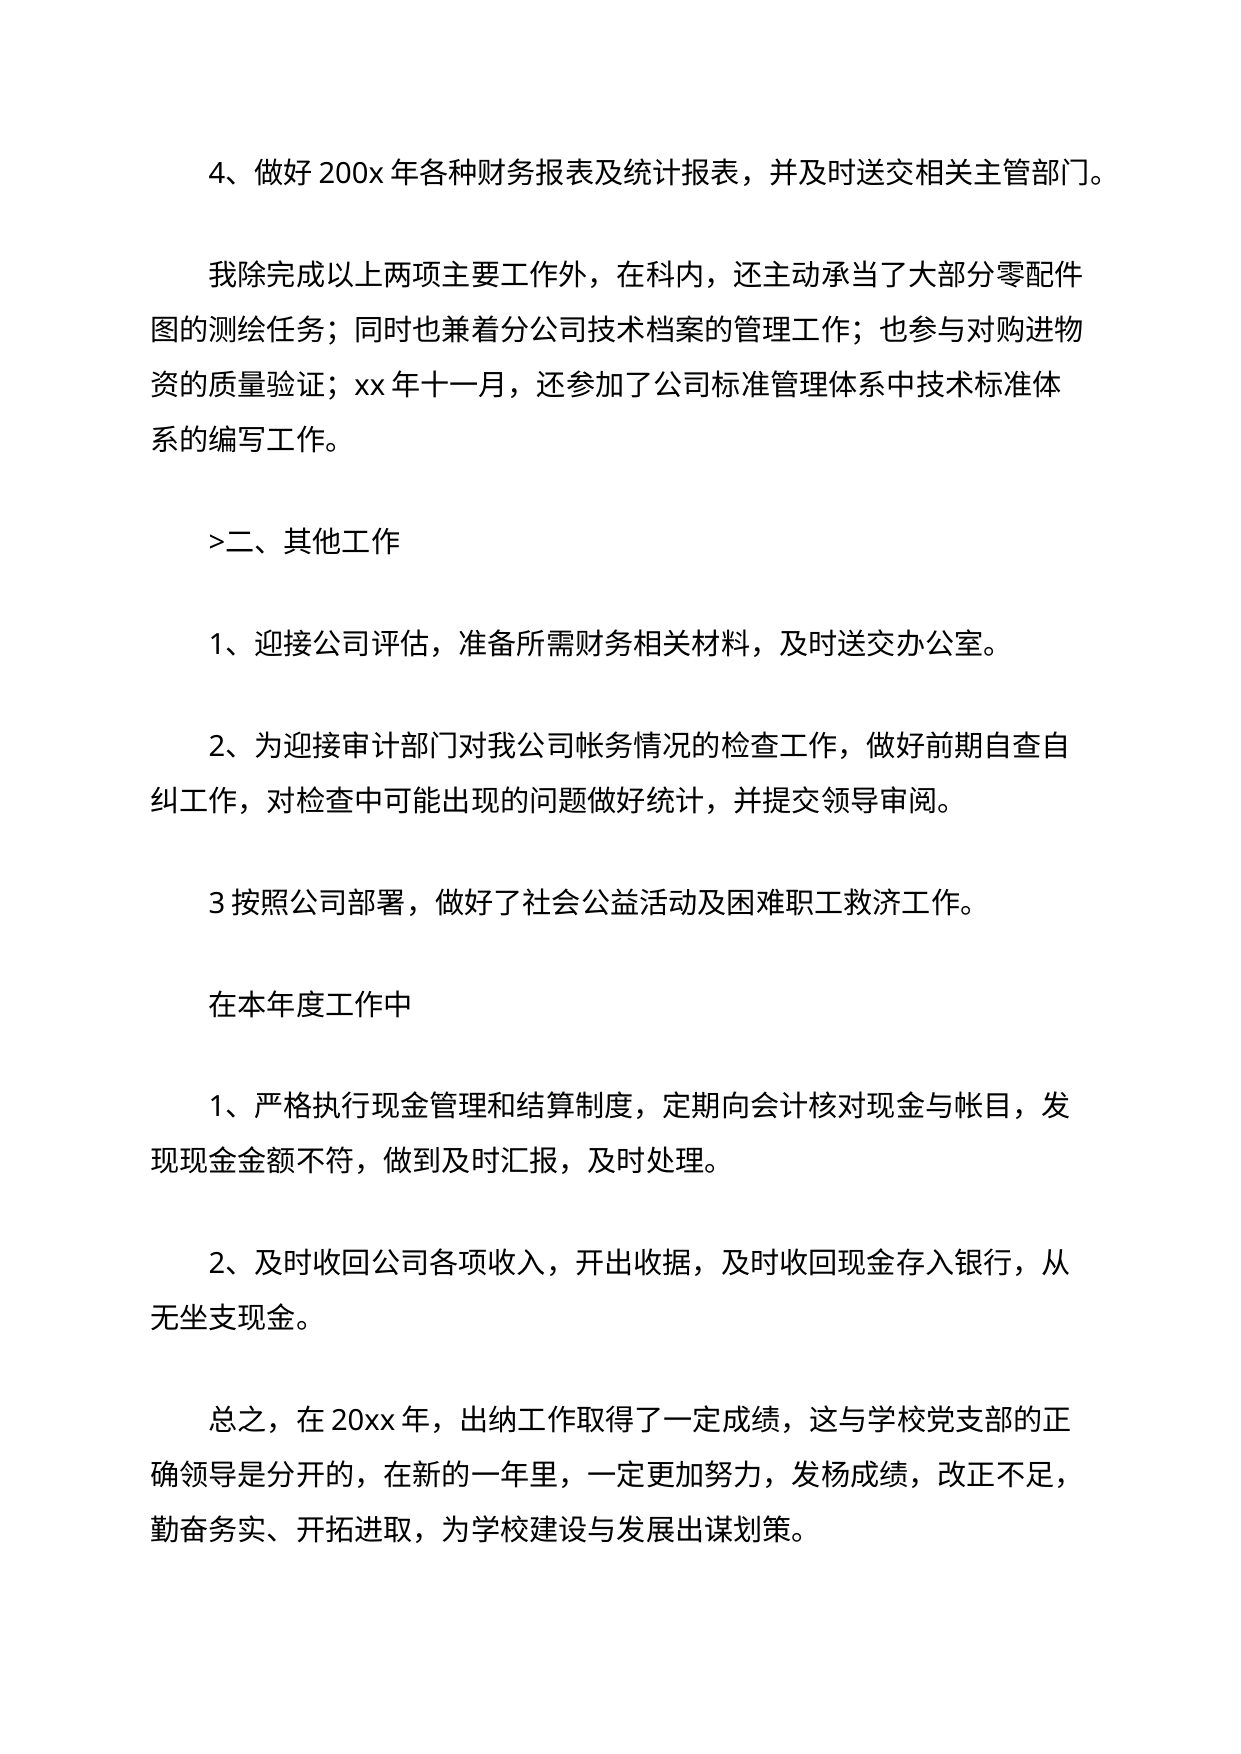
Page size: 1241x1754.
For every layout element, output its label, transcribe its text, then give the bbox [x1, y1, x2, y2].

text 4、做好200x年各种财务报表及统计报表，并及时送交相关主管部门。 [150, 150, 1090, 192]
text 1、迎接公司评估，准备所需财务相关材料，及时送交办公室。 [150, 621, 1090, 663]
text 3按照公司部署，做好了社会公益活动及困难职工救济工作。 [150, 879, 1090, 922]
text 在本年度工作中 [150, 981, 1090, 1023]
text 1、严格执行现金管理和结算制度，定期向会计核对现金与帐目，发现现金金额不符，做到及时汇报，及时处理。 [150, 1083, 1090, 1180]
text 2、及时收回公司各项收入，开出收据，及时收回现金存入银行，从无坐支现金。 [150, 1240, 1090, 1337]
text >二、其他工作 [150, 518, 1090, 561]
text 2、为迎接审计部门对我公司帐务情况的检查工作，做好前期自查自纠工作，对检查中可能出现的问题做好统计，并提交领导审阅。 [150, 722, 1090, 820]
text 总之，在20xx年，出纳工作取得了一定成绩，这与学校党支部的正确领导是分开的，在新的一年里，一定更加努力，发杨成绩，改正不足，勤奋务实、开拓进取，为学校建设与发展出谋划策。 [150, 1397, 1090, 1549]
text 我除完成以上两项主要工作外，在科内，还主动承当了大部分零配件图的测绘任务；同时也兼着分公司技术档案的管理工作；也参与对购进物资的质量验证；xx年十一月，还参加了公司标准管理体系中技术标准体系的编写工作。 [150, 252, 1090, 459]
